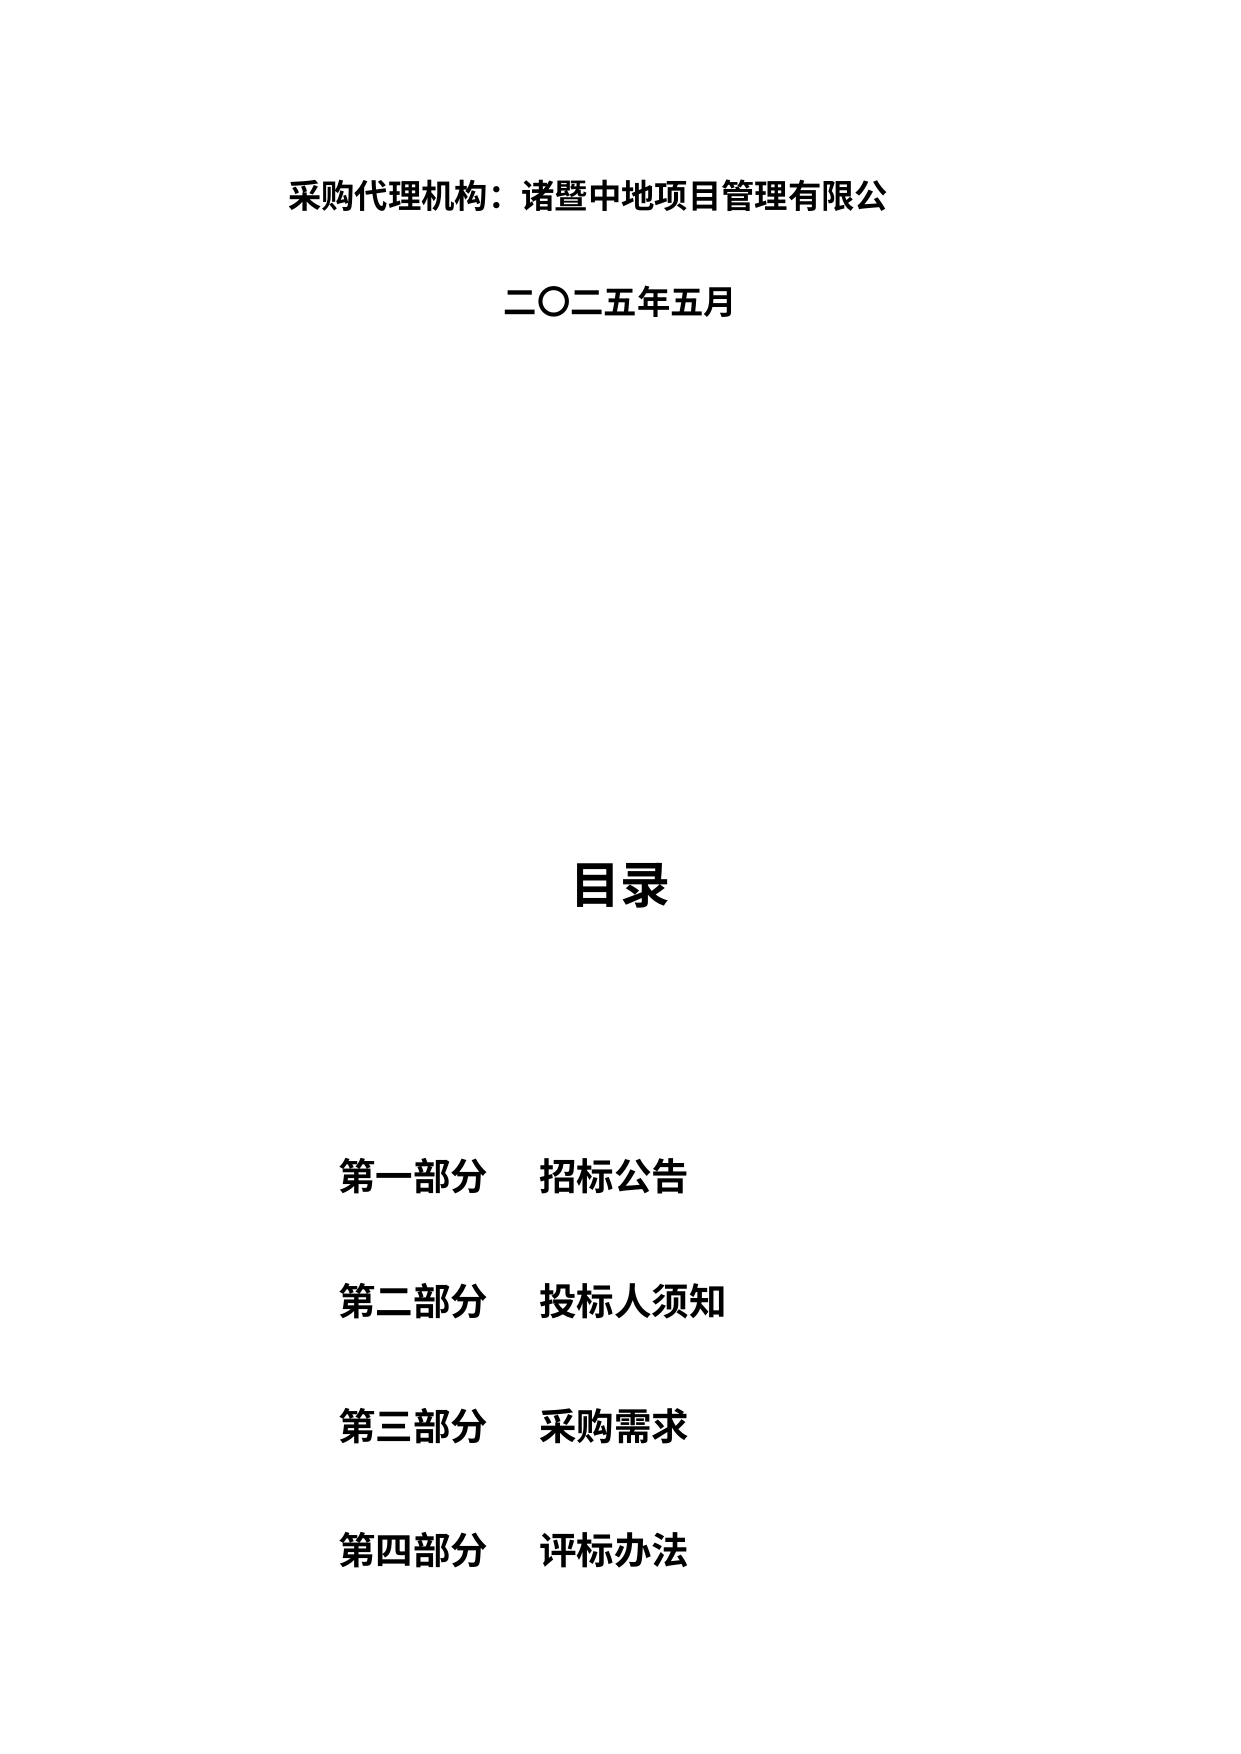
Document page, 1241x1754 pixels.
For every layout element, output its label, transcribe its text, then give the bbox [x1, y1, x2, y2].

text 二〇二五年五月 [187, 267, 1053, 332]
text 采购代理机构：诸暨中地项目管理有限公 [187, 162, 1053, 227]
text 目录 [187, 833, 1053, 930]
text 第四部分 评标办法 [187, 1516, 1053, 1581]
text 第一部分 招标公告 [187, 1142, 1053, 1207]
text 第三部分 采购需求 [187, 1391, 1053, 1456]
text 第二部分 投标人须知 [187, 1266, 1053, 1331]
